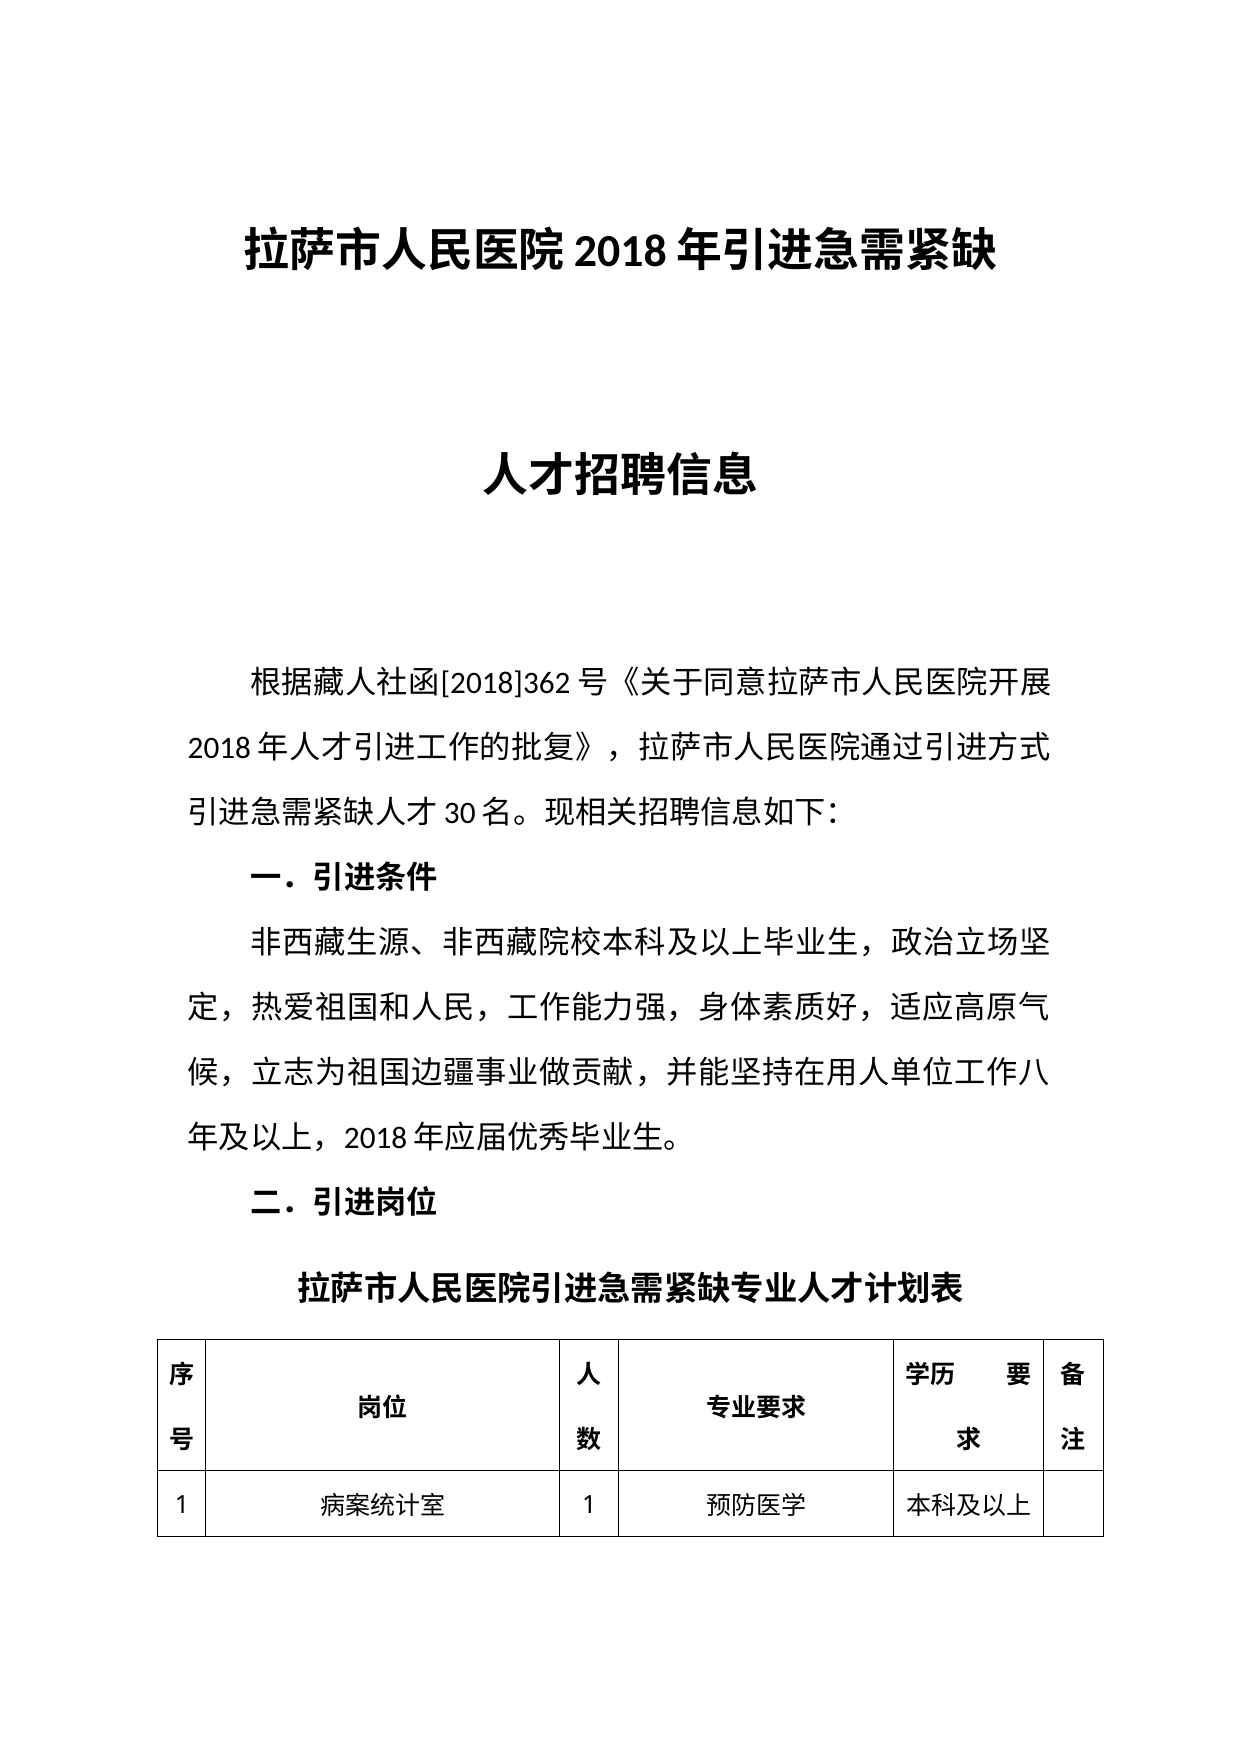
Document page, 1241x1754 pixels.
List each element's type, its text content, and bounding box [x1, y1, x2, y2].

table_cell 1 [560, 1471, 618, 1536]
list 引进岗位 [187, 1168, 1053, 1233]
table_header 拉萨市人民医院引进急需紧缺专业人才计划表 [158, 1233, 1103, 1339]
table_cell 预防医学 [619, 1471, 893, 1536]
table_cell 序号 [158, 1340, 205, 1470]
list 一．引进条件 [187, 843, 1053, 908]
subtitle 拉萨市人民医院2018年引进急需紧缺 [187, 197, 1053, 295]
table_cell 本科及以上 [894, 1471, 1043, 1536]
table_cell 1 [158, 1471, 205, 1536]
table_cell 学历 要求 [894, 1340, 1043, 1470]
text 根据藏人社函[2018]362号《关于同意拉萨市人民医院开展2018年人才引进工作的批复》，拉萨市人民医院通过引进方式引进急需紧缺人才30名。现相关招聘信息如下： [187, 648, 1053, 843]
table_cell 病案统计室 [206, 1471, 559, 1536]
list 非西藏生源、非西藏院校本科及以上毕业生，政治立场坚定，热爱祖国和人民，工作能力强，身体素质好，适应高原气候，立志为祖国边疆事业做贡献，并能坚持在用人单位工作八年及以上，2018年应届优秀毕业生。 [187, 908, 1053, 1168]
table_cell [1044, 1471, 1103, 1536]
table_cell 人数 [560, 1340, 618, 1470]
table_cell 备注 [1044, 1340, 1103, 1470]
table_cell 岗位 [206, 1340, 559, 1470]
table_cell 专业要求 [619, 1340, 893, 1470]
subtitle 人才招聘信息 [187, 423, 1053, 521]
